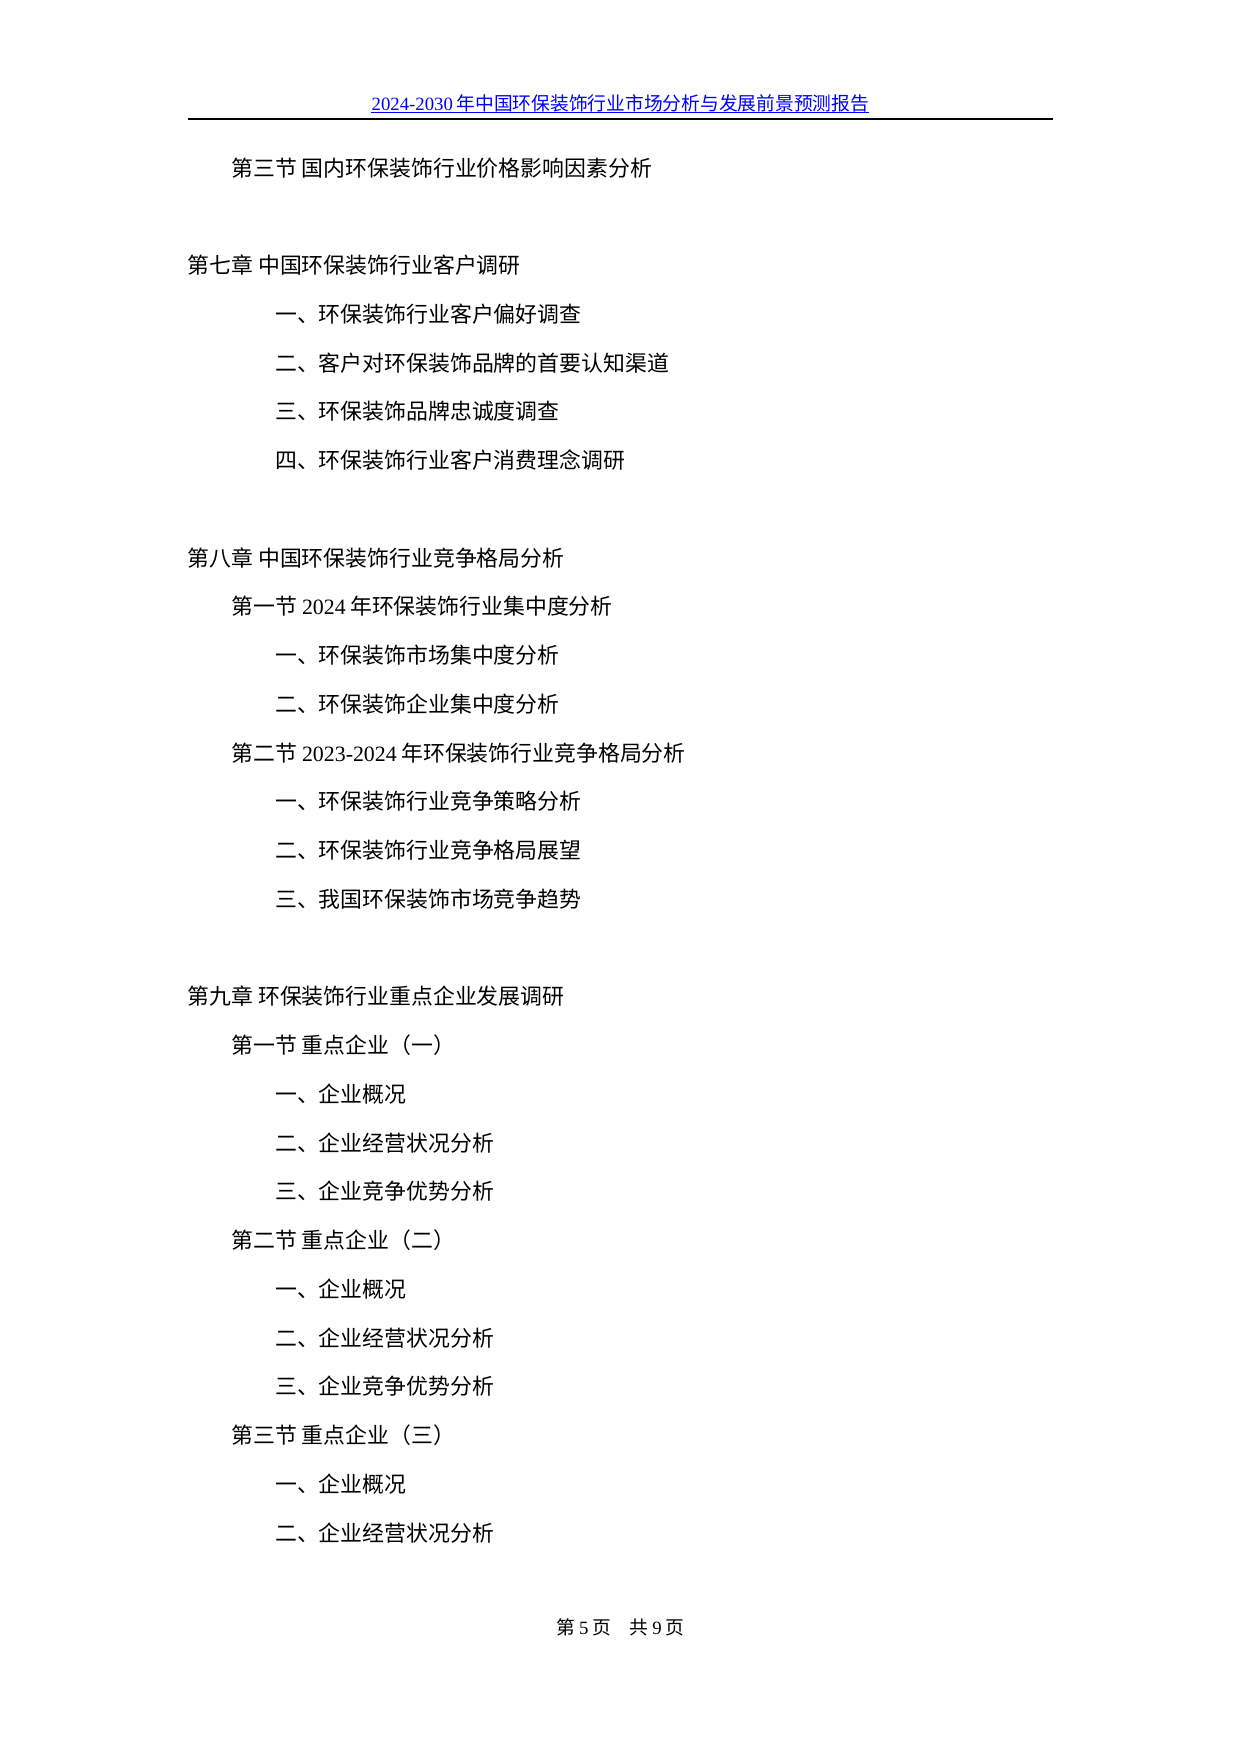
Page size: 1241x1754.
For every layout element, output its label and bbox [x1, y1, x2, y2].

text [187, 150, 1053, 1548]
